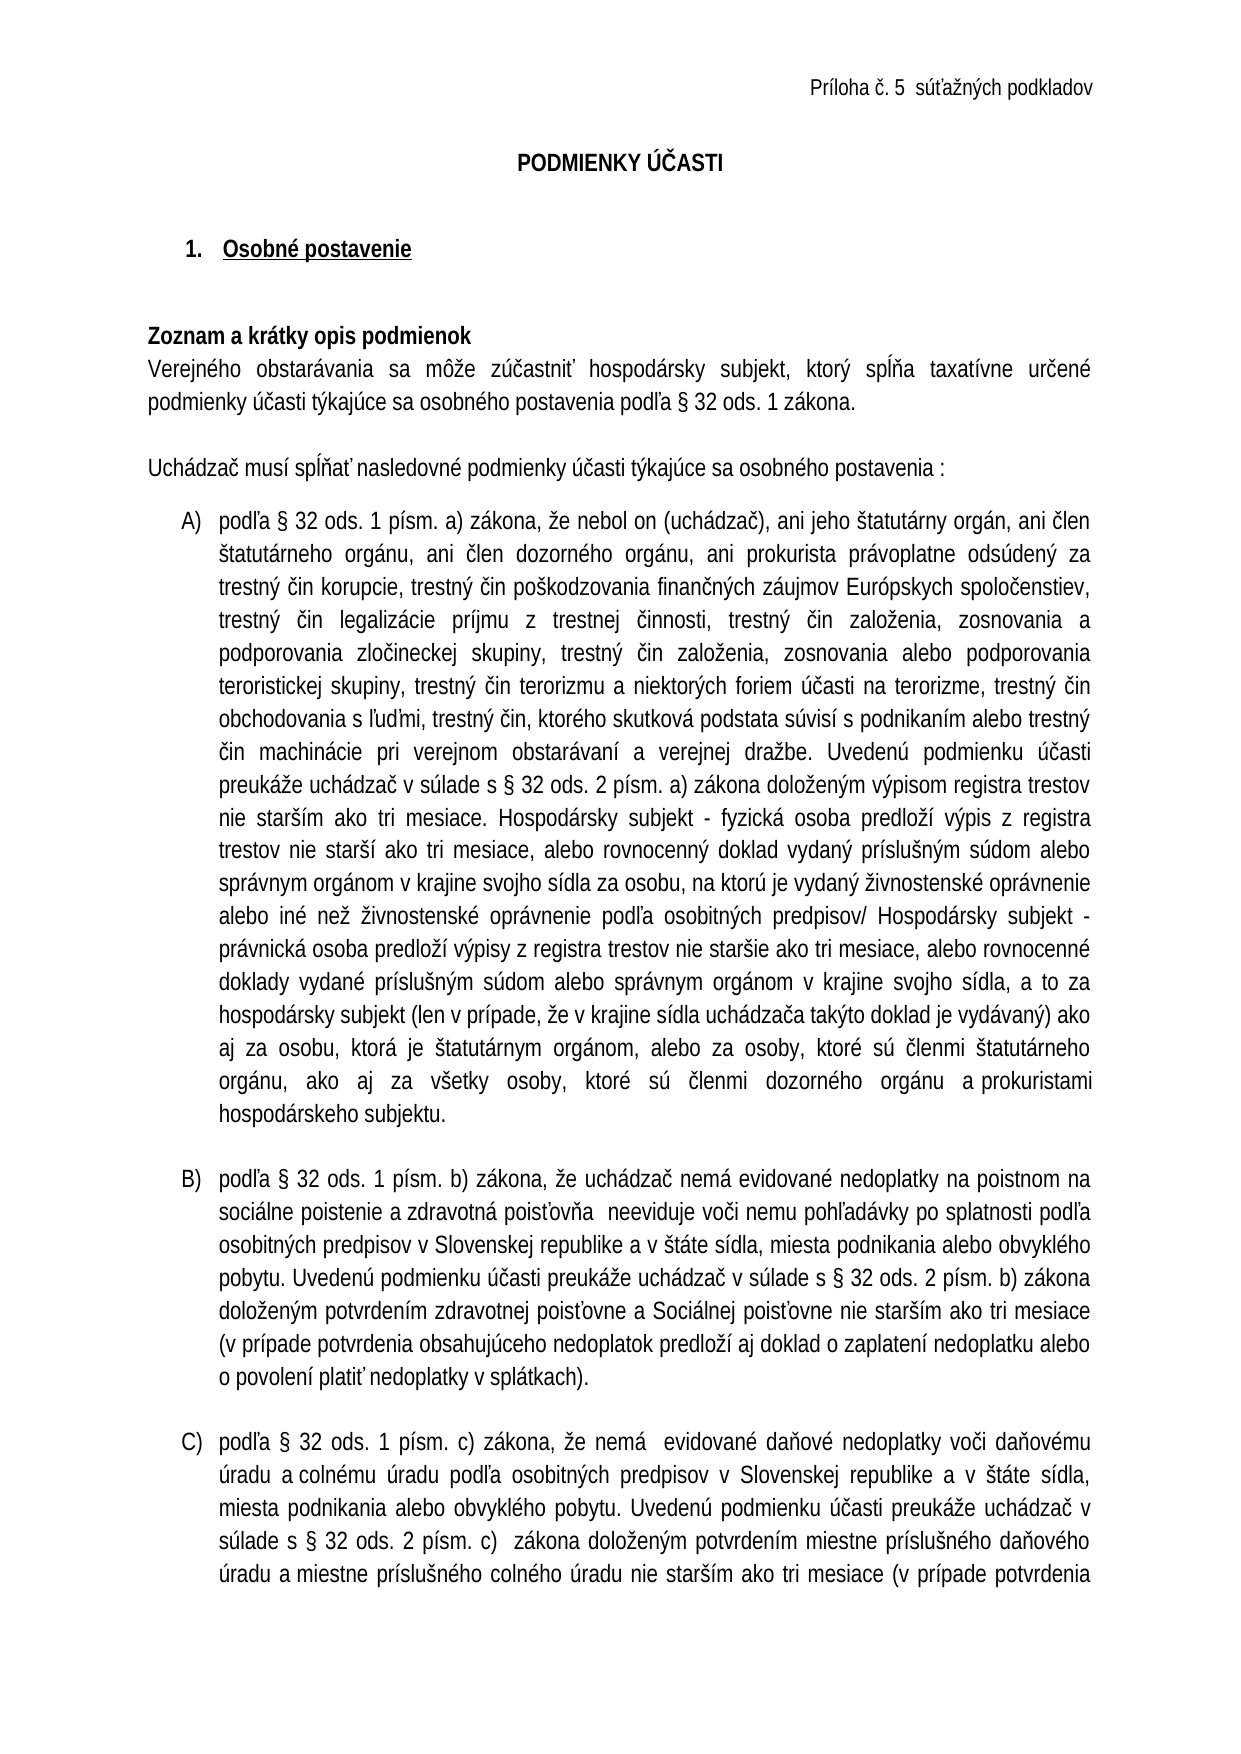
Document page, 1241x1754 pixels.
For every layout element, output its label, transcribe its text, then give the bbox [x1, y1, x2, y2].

list Osobné postavenie [185, 234, 1093, 263]
list podľa § 32 ods. 1 písm. b) zákona, že uchádzač nemá evidované nedoplatky na poistnom na sociálne poistenie a zdravotná poisťovňa neeviduje voči nemu pohľadávky po splatnosti podľa osobitných predpisov v Slovenskej republike a v štáte sídla, miesta podnikania alebo obvyklého pobytu. Uvedenú podmienku účasti preukáže uchádzač v súlade s § 32 ods. 2 písm. b) zákona doloženým potvrdením zdravotnej poisťovne a Sociálnej poisťovne nie starším ako tri mesiace (v prípade potvrdenia obsahujúceho nedoplatok predloží aj doklad o zaplatení nedoplatku alebo o povolení platiť nedoplatky v splátkach). [181, 1164, 1093, 1390]
list podľa § 32 ods. 1 písm. a) zákona, že nebol on (uchádzač), ani jeho štatutárny orgán, ani člen štatutárneho orgánu, ani člen dozorného orgánu, ani prokurista právoplatne odsúdený za trestný čin korupcie, trestný čin poškodzovania finančných záujmov Európskych spoločenstiev, trestný čin legalizácie príjmu z trestnej činnosti, trestný čin založenia, zosnovania a podporovania zločineckej skupiny, trestný čin založenia, zosnovania alebo podporovania teroristickej skupiny, trestný čin terorizmu a niektorých foriem účasti na terorizme, trestný čin obchodovania s ľuďmi, trestný čin, ktorého skutková podstata súvisí s podnikaním alebo trestný čin machinácie pri verejnom obstarávaní a verejnej dražbe. Uvedenú podmienku účasti preukáže uchádzač v súlade s § 32 ods. 2 písm. a) zákona doloženým výpisom registra trestov nie starším ako tri mesiace. Hospodársky subjekt - fyzická osoba predloží výpis z registra trestov nie starší ako tri mesiace, alebo rovnocenný doklad vydaný príslušným súdom alebo správnym orgánom v krajine svojho sídla za osobu, na ktorú je vydaný živnostenské oprávnenie alebo iné než živnostenské oprávnenie podľa osobitných predpisov/ Hospodársky subjekt - právnická osoba predloží výpisy z registra trestov nie staršie ako tri mesiace, alebo rovnocenné doklady vydané príslušným súdom alebo správnym orgánom v krajine svojho sídla, a to za hospodársky subjekt (len v prípade, že v krajine sídla uchádzača takýto doklad je vydávaný) ako aj za osobu, ktorá je štatutárnym orgánom, alebo za osoby, ktoré sú členmi štatutárneho orgánu, ako aj za všetky osoby, ktoré sú členmi dozorného orgánu a prokuristami hospodárskeho subjektu. [181, 506, 1093, 1127]
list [181, 1427, 1093, 1588]
text PODMIENKY ÚČASTI [148, 148, 1093, 176]
text Zoznam a krátky opis podmienok [148, 321, 1093, 349]
text Uchádzač musí spĺňať nasledovné podmienky účasti týkajúce sa osobného postavenia : [148, 453, 1093, 481]
text Verejného obstarávania sa môže zúčastniť hospodársky subjekt, ktorý spĺňa taxatívne určené podmienky účasti týkajúce sa osobného postavenia podľa § 32 ods. 1 zákona. [148, 354, 1093, 415]
